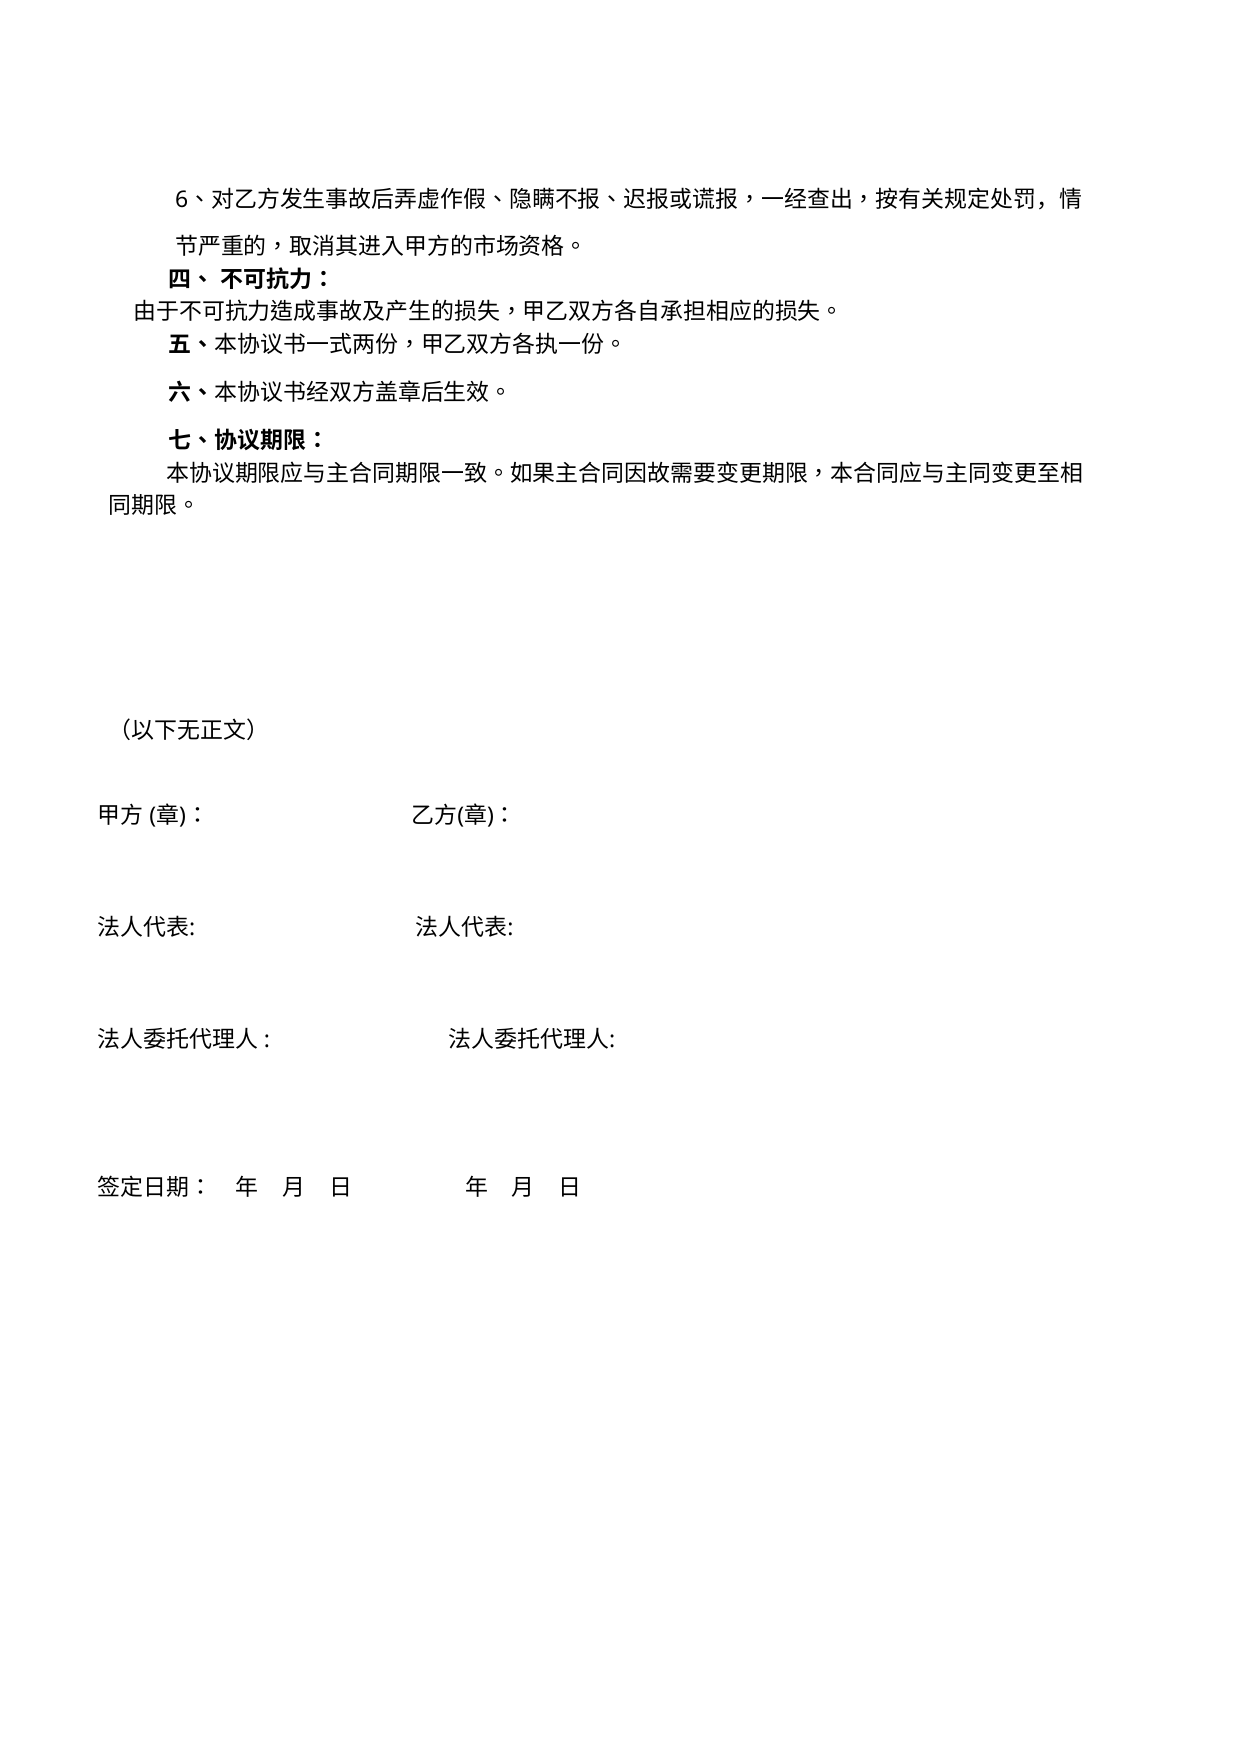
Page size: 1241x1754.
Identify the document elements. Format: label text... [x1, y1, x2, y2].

text 五、本协议书一式两份，甲乙双方各执一份。 [120, 327, 1092, 360]
text 四、 不可抗力： [120, 262, 1092, 295]
text 签定日期： 年 月 日 年 月 日 [97, 1171, 1092, 1203]
text 法人代表: 法人代表: [97, 910, 1092, 943]
text 法人委托代理人 : 法人委托代理人: [97, 1022, 1092, 1054]
text 六、本协议书经双方盖章后生效。 [120, 375, 1092, 408]
text 由于不可抗力造成事故及产生的损失，甲乙双方各自承担相应的损失。 [97, 295, 1092, 327]
list 对乙方发生事故后弄虚作假、隐瞒不报、迟报或谎报，一经查出，按有关规定处罚，情节严重的，取消其进入甲方的市场资格。 [175, 165, 1092, 262]
text 本协议期限应与主合同期限一致。如果主合同因故需要变更期限，本合同应与主同变更至相同期限。 [109, 456, 1092, 521]
text （以下无正文） [109, 713, 1092, 746]
text 七、协议期限： [120, 423, 1092, 456]
text 甲方 (章)： 乙方(章)： [97, 799, 1092, 831]
